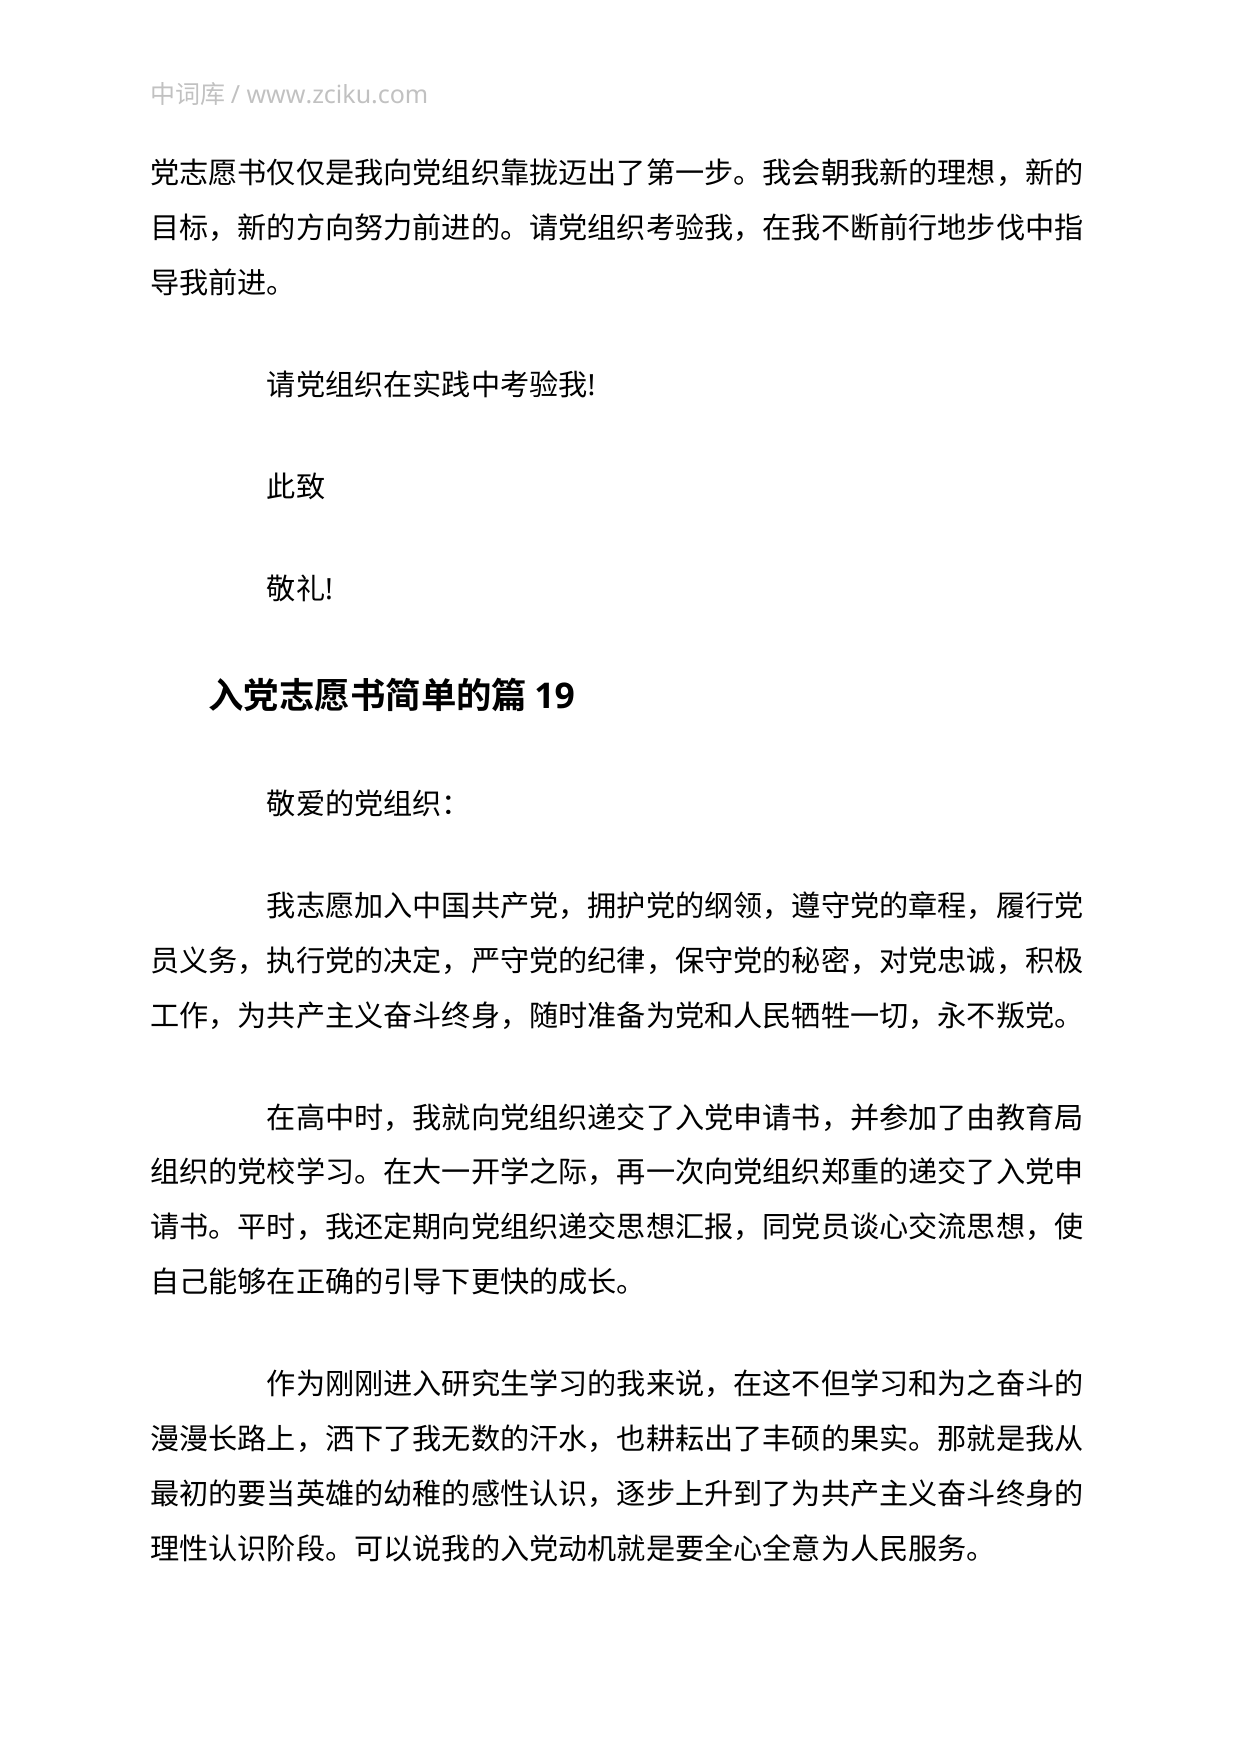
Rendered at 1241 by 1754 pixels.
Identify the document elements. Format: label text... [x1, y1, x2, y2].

text 请党组织在实践中考验我! [150, 362, 1090, 404]
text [150, 150, 1090, 302]
text 敬礼! [150, 565, 1090, 608]
text 敬爱的党组织： [150, 781, 1090, 823]
text 我志愿加入中国共产党，拥护党的纲领，遵守党的章程，履行党员义务，执行党的决定，严守党的纪律，保守党的秘密，对党忠诚，积极工作，为共产主义奋斗终身，随时准备为党和人民牺牲一切，永不叛党。 [150, 883, 1090, 1035]
text 作为刚刚进入研究生学习的我来说，在这不但学习和为之奋斗的漫漫长路上，洒下了我无数的汗水，也耕耘出了丰硕的果实。那就是我从最初的要当英雄的幼稚的感性认识，逐步上升到了为共产主义奋斗终身的理性认识阶段。可以说我的入党动机就是要全心全意为人民服务。 [150, 1361, 1090, 1568]
text 在高中时，我就向党组织递交了入党申请书，并参加了由教育局组织的党校学习。在大一开学之际，再一次向党组织郑重的递交了入党申请书。平时，我还定期向党组织递交思想汇报，同党员谈心交流思想，使自己能够在正确的引导下更快的成长。 [150, 1094, 1090, 1301]
text 此致 [150, 463, 1090, 506]
text 入党志愿书简单的篇19 [150, 667, 1090, 719]
